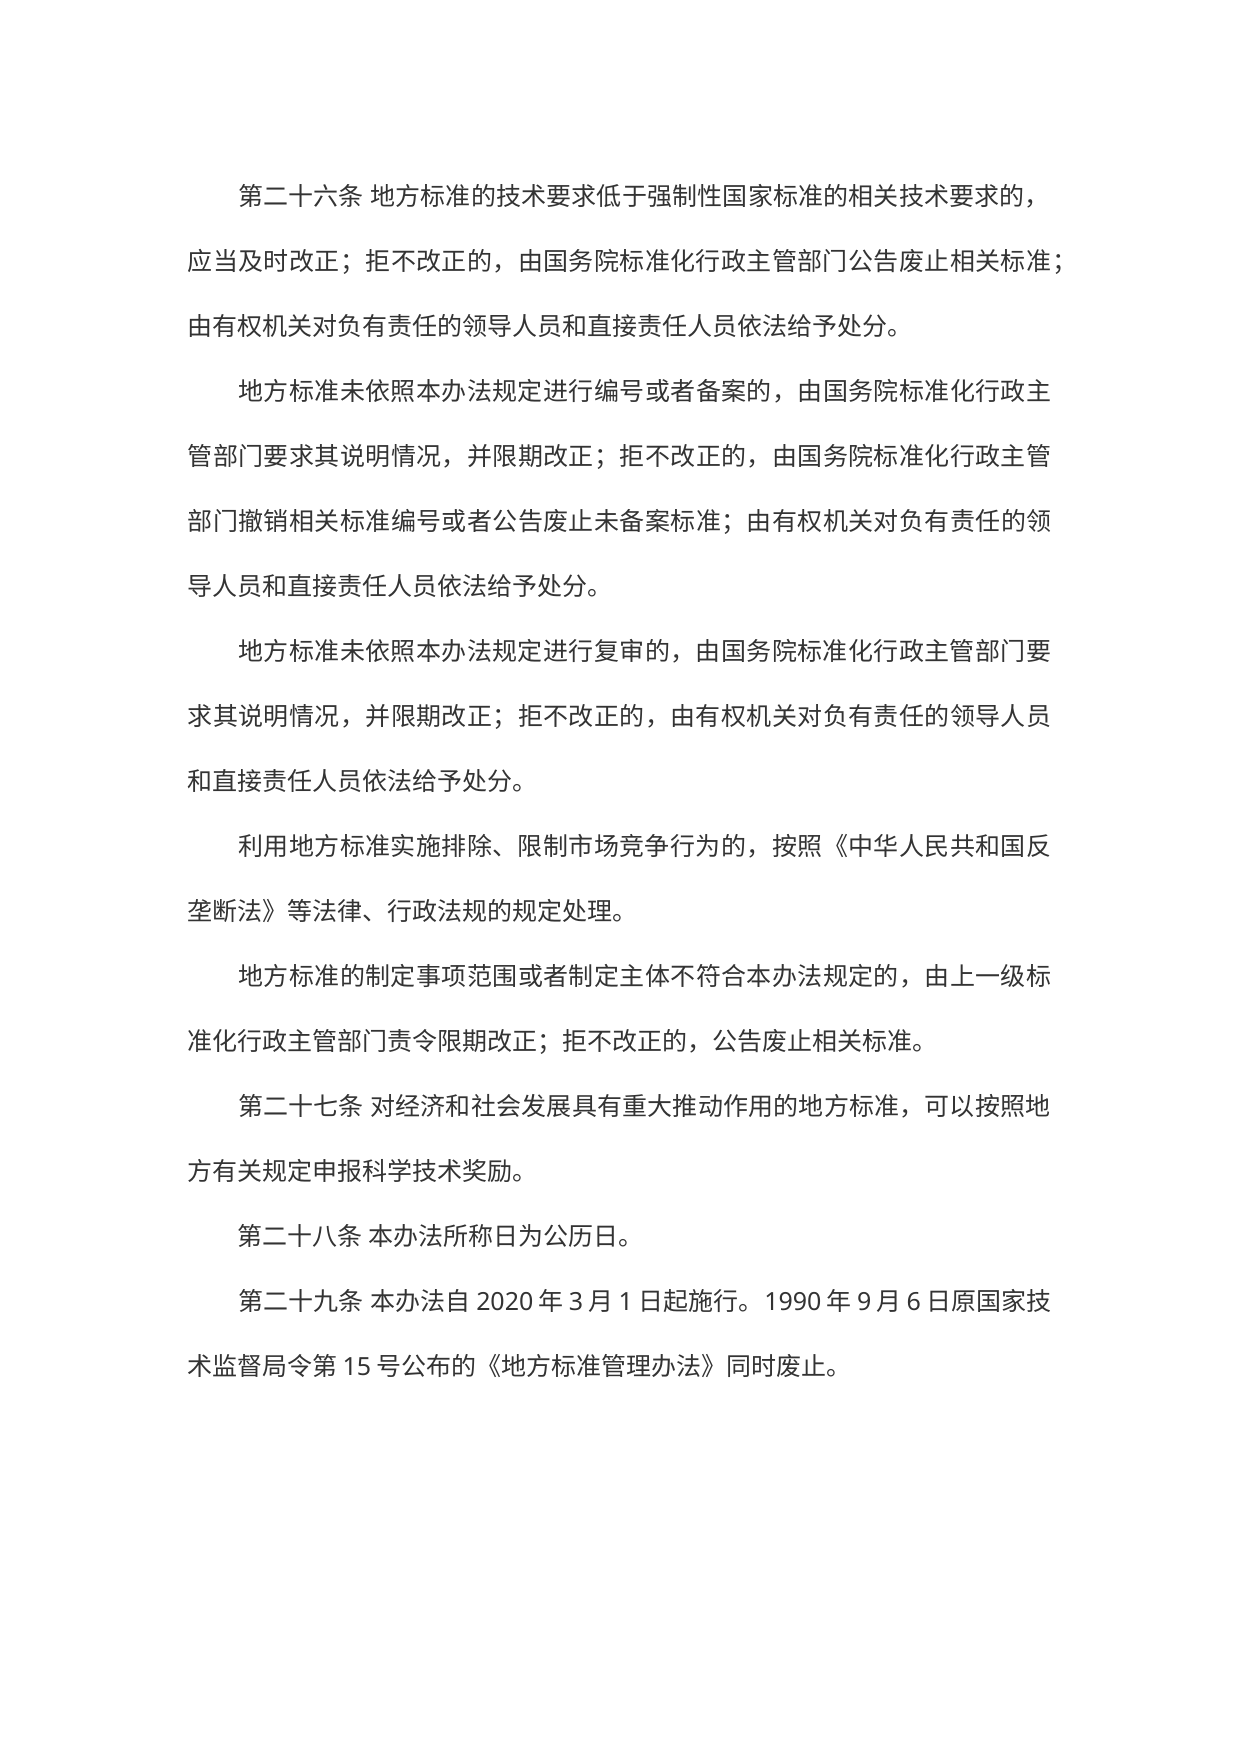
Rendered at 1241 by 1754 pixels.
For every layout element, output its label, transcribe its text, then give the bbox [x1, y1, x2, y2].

text 第二十八条 本办法所称日为公历日。 [187, 1202, 1053, 1267]
text 利用地方标准实施排除、限制市场竞争行为的，按照《中华人民共和国反垄断法》等法律、行政法规的规定处理。 [187, 812, 1053, 942]
text 地方标准未依照本办法规定进行复审的，由国务院标准化行政主管部门要求其说明情况，并限期改正；拒不改正的，由有权机关对负有责任的领导人员和直接责任人员依法给予处分。 [187, 617, 1053, 812]
text 第二十六条 地方标准的技术要求低于强制性国家标准的相关技术要求的，应当及时改正；拒不改正的，由国务院标准化行政主管部门公告废止相关标准；由有权机关对负有责任的领导人员和直接责任人员依法给予处分。 [187, 162, 1053, 357]
text 第二十九条 本办法自2020年3月1日起施行。1990年9月6日原国家技术监督局令第15号公布的《地方标准管理办法》同时废止。 [187, 1267, 1053, 1397]
text 地方标准未依照本办法规定进行编号或者备案的，由国务院标准化行政主管部门要求其说明情况，并限期改正；拒不改正的，由国务院标准化行政主管部门撤销相关标准编号或者公告废止未备案标准；由有权机关对负有责任的领导人员和直接责任人员依法给予处分。 [187, 357, 1053, 617]
text 第二十七条 对经济和社会发展具有重大推动作用的地方标准，可以按照地方有关规定申报科学技术奖励。 [187, 1072, 1053, 1202]
text 地方标准的制定事项范围或者制定主体不符合本办法规定的，由上一级标准化行政主管部门责令限期改正；拒不改正的，公告废止相关标准。 [187, 942, 1053, 1072]
